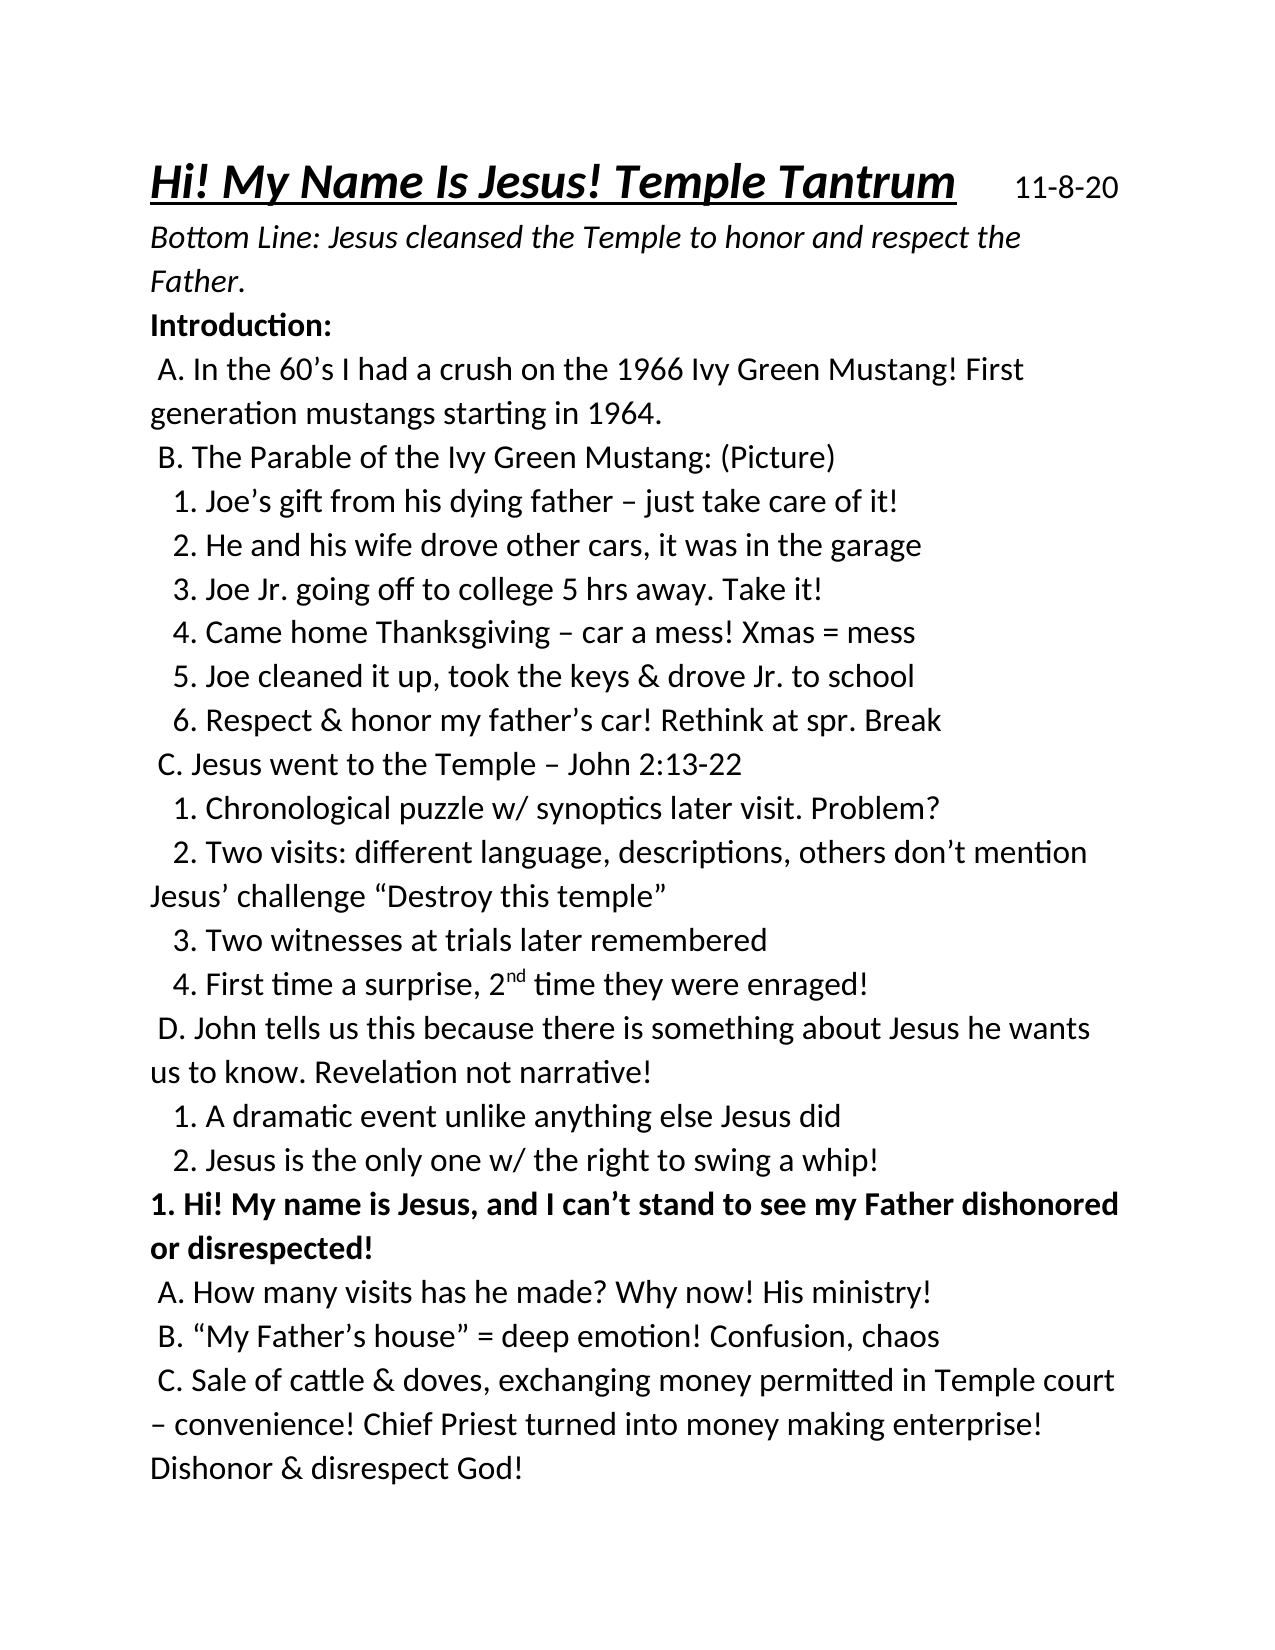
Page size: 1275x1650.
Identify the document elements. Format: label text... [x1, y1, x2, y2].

text 4. Came home Thanksgiving – car a mess! Xmas = mess [150, 611, 1125, 652]
text 4. First time a surprise, 2nd time they were enraged! [150, 963, 1125, 1004]
text C. Jesus went to the Temple – John 2:13-22 [150, 743, 1125, 784]
text 6. Respect & honor my father’s car! Rethink at spr. Break [150, 699, 1125, 740]
text Bottom Line: Jesus cleansed the Temple to honor and respect the Father. [150, 216, 1125, 301]
text D. John tells us this because there is something about Jesus he wants us to know. Revelation not narrative! [150, 1007, 1125, 1092]
text 1. A dramatic event unlike anything else Jesus did [150, 1095, 1125, 1136]
text 2. Jesus is the only one w/ the right to swing a whip! [150, 1139, 1125, 1180]
text 3. Joe Jr. going off to college 5 hrs away. Take it! [150, 567, 1125, 608]
text 2. He and his wife drove other cars, it was in the garage [150, 523, 1125, 564]
text 1. Hi! My name is Jesus, and I can’t stand to see my Father dishonored or disrespected! [150, 1183, 1125, 1268]
text 2. Two visits: different language, descriptions, others don’t mention Jesus’ challenge “Destroy this temple” [150, 831, 1125, 916]
text A. In the 60’s I had a crush on the 1966 Ivy Green Mustang! First generation mustangs starting in 1964. [150, 348, 1125, 432]
text 5. Joe cleaned it up, took the keys & drove Jr. to school [150, 655, 1125, 696]
text B. “My Father’s house” = deep emotion! Confusion, chaos [150, 1315, 1125, 1356]
text Hi! My Name Is Jesus! Temple Tantrum 11-8-20 [150, 150, 1125, 211]
text Introduction: [150, 304, 1125, 344]
text A. How many visits has he made? Why now! His ministry! [150, 1271, 1125, 1312]
text C. Sale of cattle & doves, exchanging money permitted in Temple court – convenience! Chief Priest turned into money making enterprise! Dishonor & disrespect God! [150, 1359, 1125, 1487]
text 3. Two witnesses at trials later remembered [150, 919, 1125, 960]
text 1. Chronological puzzle w/ synoptics later visit. Problem? [150, 787, 1125, 828]
text B. The Parable of the Ivy Green Mustang: (Picture) [150, 436, 1125, 476]
text 1. Joe’s gift from his dying father – just take care of it! [150, 479, 1125, 520]
